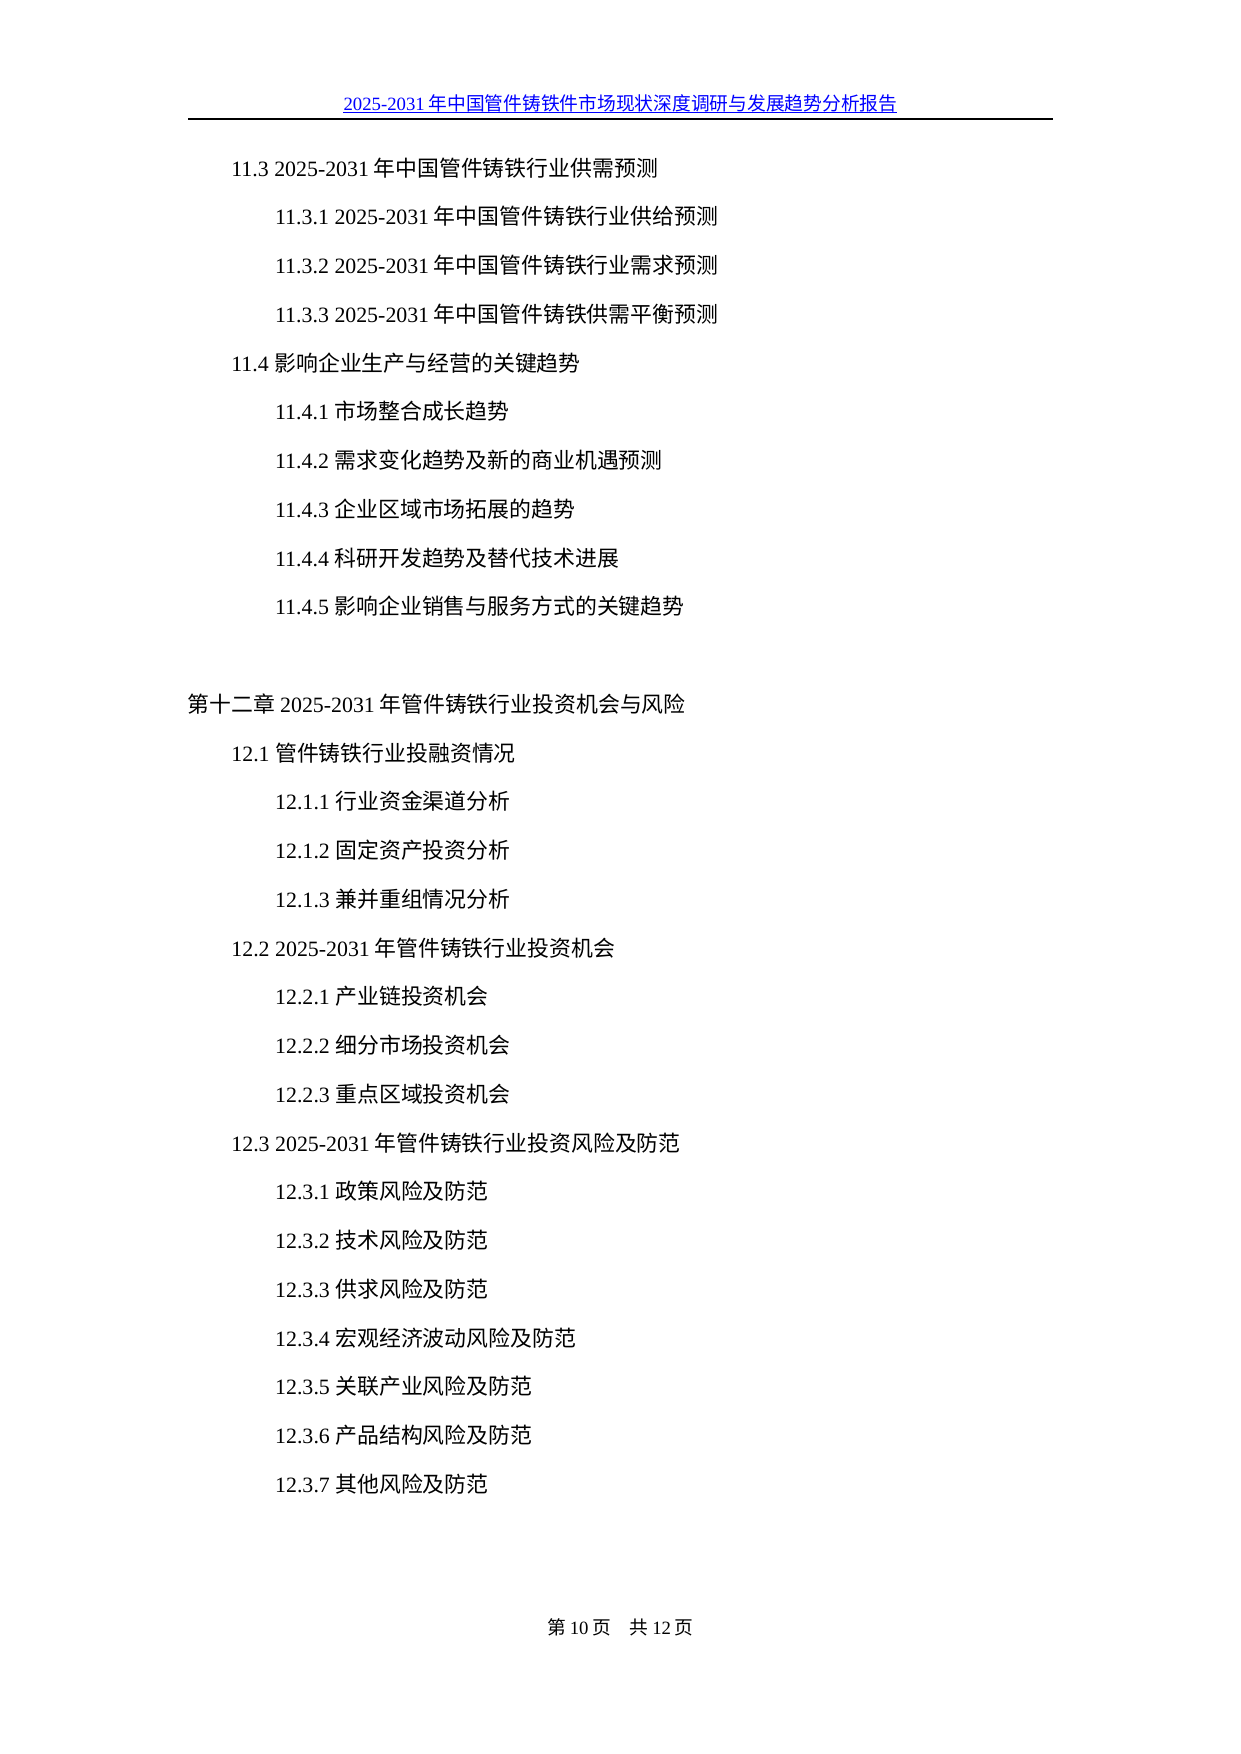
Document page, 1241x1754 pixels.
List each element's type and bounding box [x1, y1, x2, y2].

text [187, 150, 1053, 1499]
